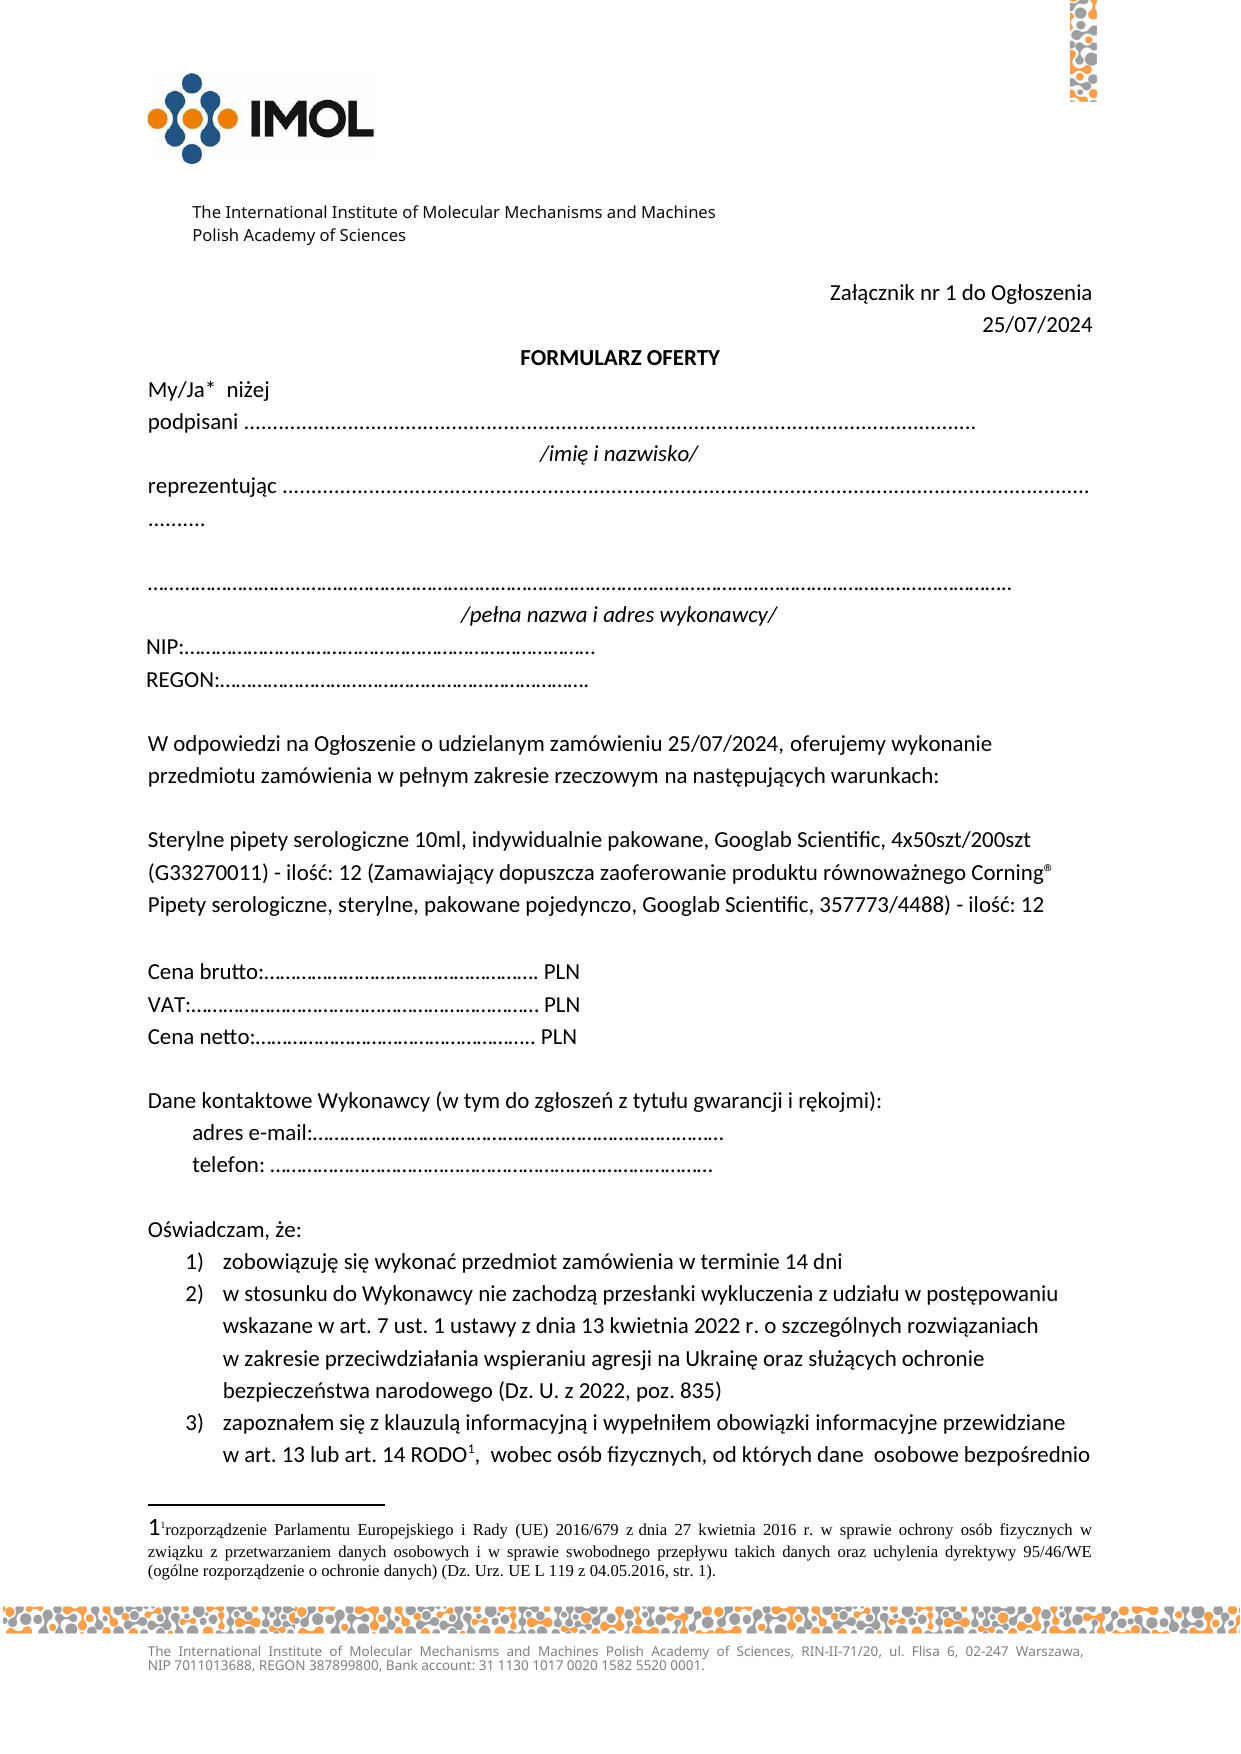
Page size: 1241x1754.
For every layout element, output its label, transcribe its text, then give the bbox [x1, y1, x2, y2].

text 25/07/2024 [148, 311, 1093, 339]
text (G33270011) - ilość: 12 (Zamawiający dopuszcza zaoferowanie produktu równoważnego Corning® Pipety serologiczne, sterylne, pakowane pojedynczo, Googlab Scientific, 357773/4488) - ilość: 12 [148, 858, 1093, 953]
text /imię i nazwisko/ [148, 439, 1093, 467]
text Sterylne pipety serologiczne 10ml, indywidualnie pakowane, Googlab Scientific, 4x50szt/200szt [148, 826, 1093, 854]
text Cena netto:…………………………………………….. PLN [148, 1022, 1093, 1050]
picture [3, 1605, 1240, 1634]
picture [1070, 0, 1097, 101]
text NIP:…………………………………………………………………… [146, 632, 1093, 661]
text Oświadczam, że: [148, 1215, 1093, 1243]
text My/Ja* niżej podpisani ............................................................................................................................... [148, 375, 1093, 435]
text Załącznik nr 1 do Ogłoszenia [148, 278, 1093, 306]
text reprezentując ...................................................................................................................................................... [148, 472, 1093, 532]
text Cena brutto:……………………………………………. PLN [148, 957, 1093, 986]
list w stosunku do Wykonawcy nie zachodzą przesłanki wykluczenia z udziału w postępowaniu wskazane w art. 7 ust. 1 ustawy z dnia 13 kwietnia 2022 r. o szczególnych rozwiązaniach w zakresie przeciwdziałania wspieraniu agresji na Ukrainę oraz służących ochronie bezpieczeństwa narodowego (Dz. U. z 2022, poz. 835) [185, 1279, 1093, 1404]
text VAT:………………………………………………………… PLN [148, 990, 1093, 1018]
list zobowiązuję się wykonać przedmiot zamówienia w terminie 14 dni [185, 1247, 1093, 1275]
picture [147, 73, 374, 164]
text REGON:……………………………………………………………. [146, 665, 1093, 693]
text telefon: ………………………………………………………………………… [192, 1151, 1093, 1179]
text ……………………………………………………………………………………………………………………………………………….. [148, 568, 1093, 596]
text W odpowiedzi na Ogłoszenie o udzielanym zamówieniu 25/07/2024, oferujemy wykonanie przedmiotu zamówienia w pełnym zakresie rzeczowym na następujących warunkach: [148, 729, 1093, 789]
text FORMULARZ OFERTY [148, 343, 1093, 371]
text /pełna nazwa i adres wykonawcy/ [148, 600, 1093, 628]
text Dane kontaktowe Wykonawcy (w tym do zgłoszeń z tytułu gwarancji i rękojmi): [148, 1086, 1093, 1114]
text adres e-mail:…………………………………………………………………… [192, 1118, 1093, 1146]
